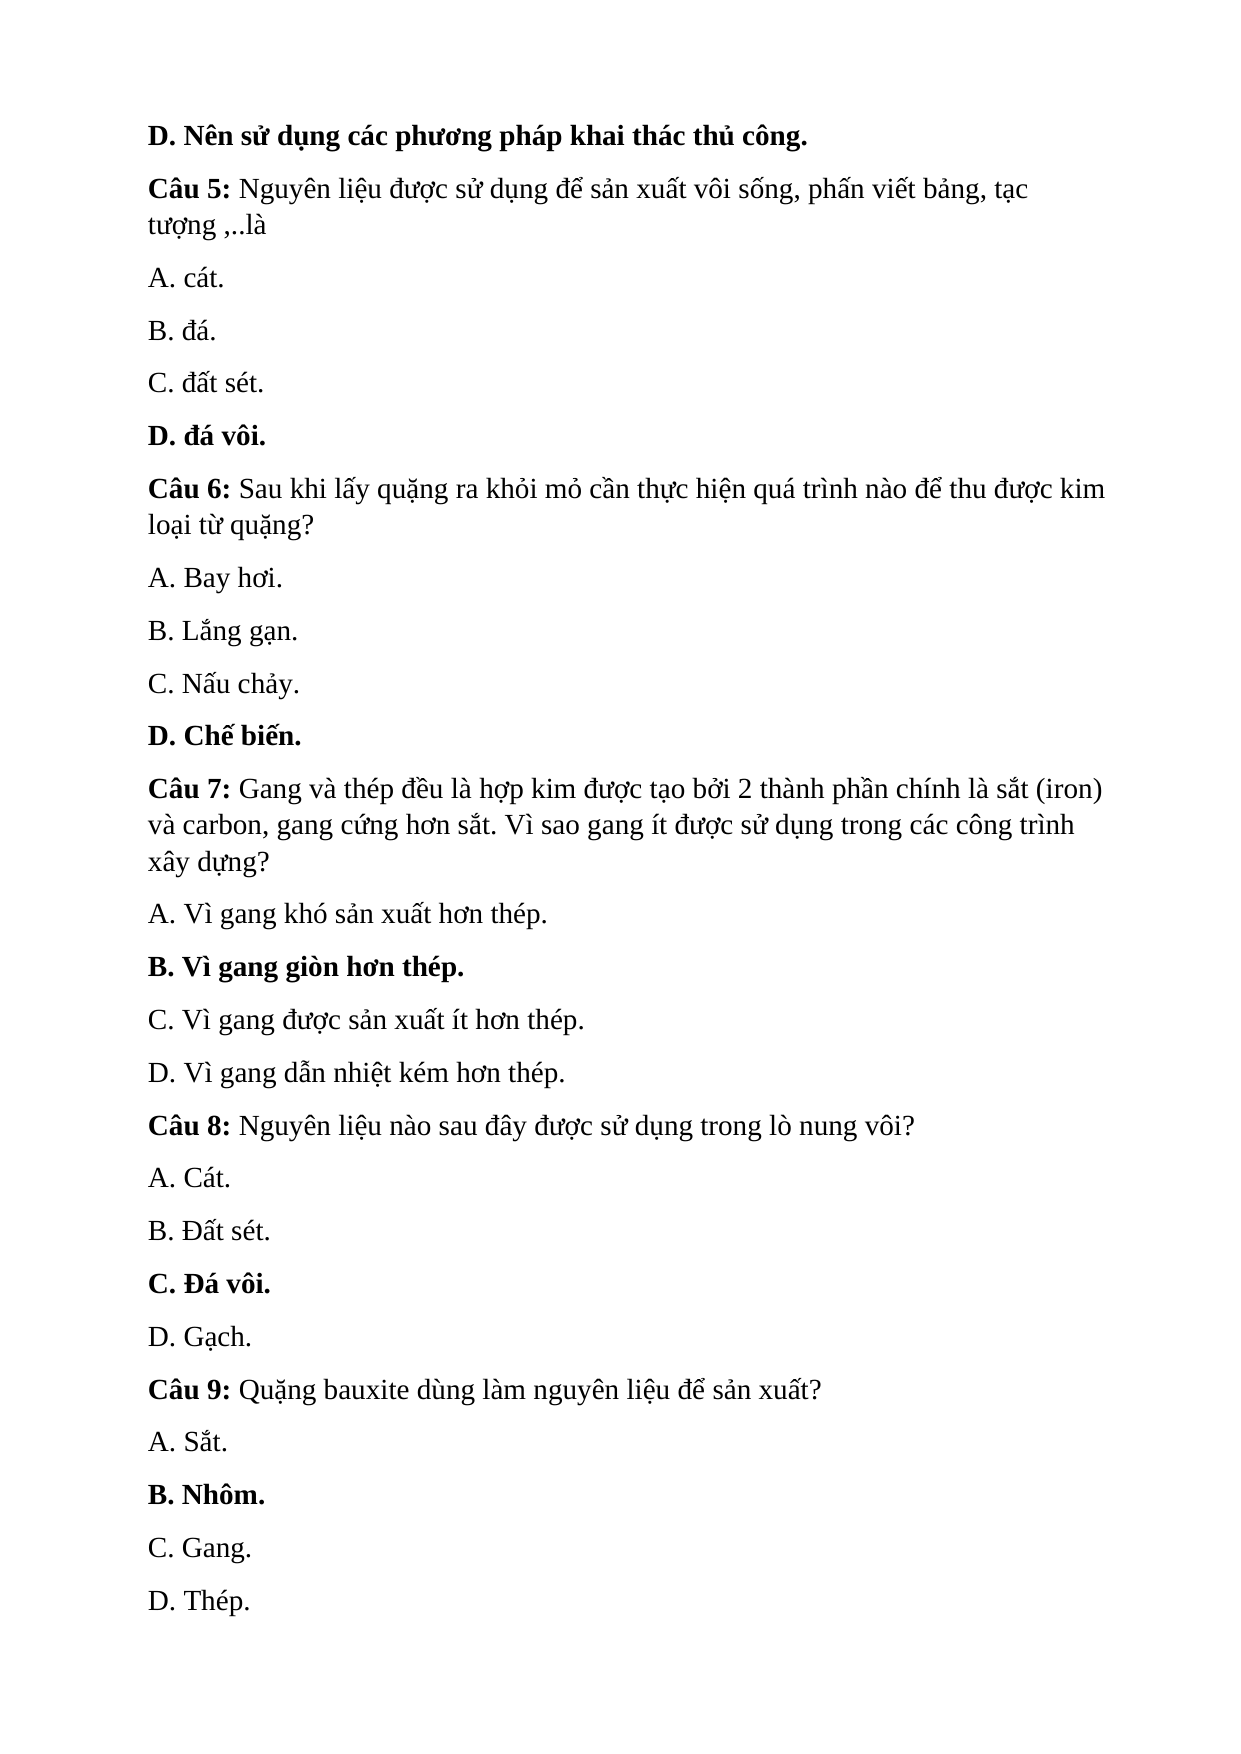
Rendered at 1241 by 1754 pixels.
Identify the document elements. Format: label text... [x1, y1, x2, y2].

text A. Cát. [148, 1161, 1122, 1194]
text C. đất sét. [148, 366, 1122, 399]
text C. Vì gang được sản xuất ít hơn thép. [148, 1002, 1122, 1036]
text D. Gạch. [148, 1319, 1122, 1352]
text B. đá. [148, 313, 1122, 346]
text Câu 5: Nguyên liệu được sử dụng để sản xuất vôi sống, phấn viết bảng, tạc tượng ,..là [148, 171, 1122, 241]
text A. Bay hơi. [148, 560, 1122, 594]
text B. Vì gang giòn hơn thép. [148, 949, 1122, 983]
text D. đá vôi. [148, 418, 1122, 452]
text D. Thép. [148, 1583, 1122, 1617]
text Câu 9: Quặng bauxite dùng làm nguyên liệu để sản xuất? [148, 1372, 1122, 1405]
text Câu 8: Nguyên liệu nào sau đây được sử dụng trong lò nung vôi? [148, 1108, 1122, 1141]
text Câu 7: Gang và thép đều là hợp kim được tạo bởi 2 thành phần chính là sắt (iron) và carbon, gang cứng hơn sắt. Vì sao gang ít được sử dụng trong các công trình xây dựng? [148, 771, 1122, 877]
text Câu 6: Sau khi lấy quặng ra khỏi mỏ cần thực hiện quá trình nào để thu được kim loại từ quặng? [148, 471, 1122, 541]
text A. cát. [148, 260, 1122, 293]
text D. Vì gang dẫn nhiệt kém hơn thép. [148, 1055, 1122, 1088]
text A. Sắt. [148, 1424, 1122, 1458]
text C. Đá vôi. [148, 1266, 1122, 1300]
text B. Đất sét. [148, 1213, 1122, 1247]
text C. Nấu chảy. [148, 666, 1122, 699]
text B. Lắng gạn. [148, 613, 1122, 646]
text D. Chế biến. [148, 718, 1122, 752]
text A. Vì gang khó sản xuất hơn thép. [148, 896, 1122, 930]
text D. Nên sử dụng các phương pháp khai thác thủ công. [148, 118, 1122, 152]
text C. Gang. [148, 1530, 1122, 1564]
text B. Nhôm. [148, 1477, 1122, 1511]
